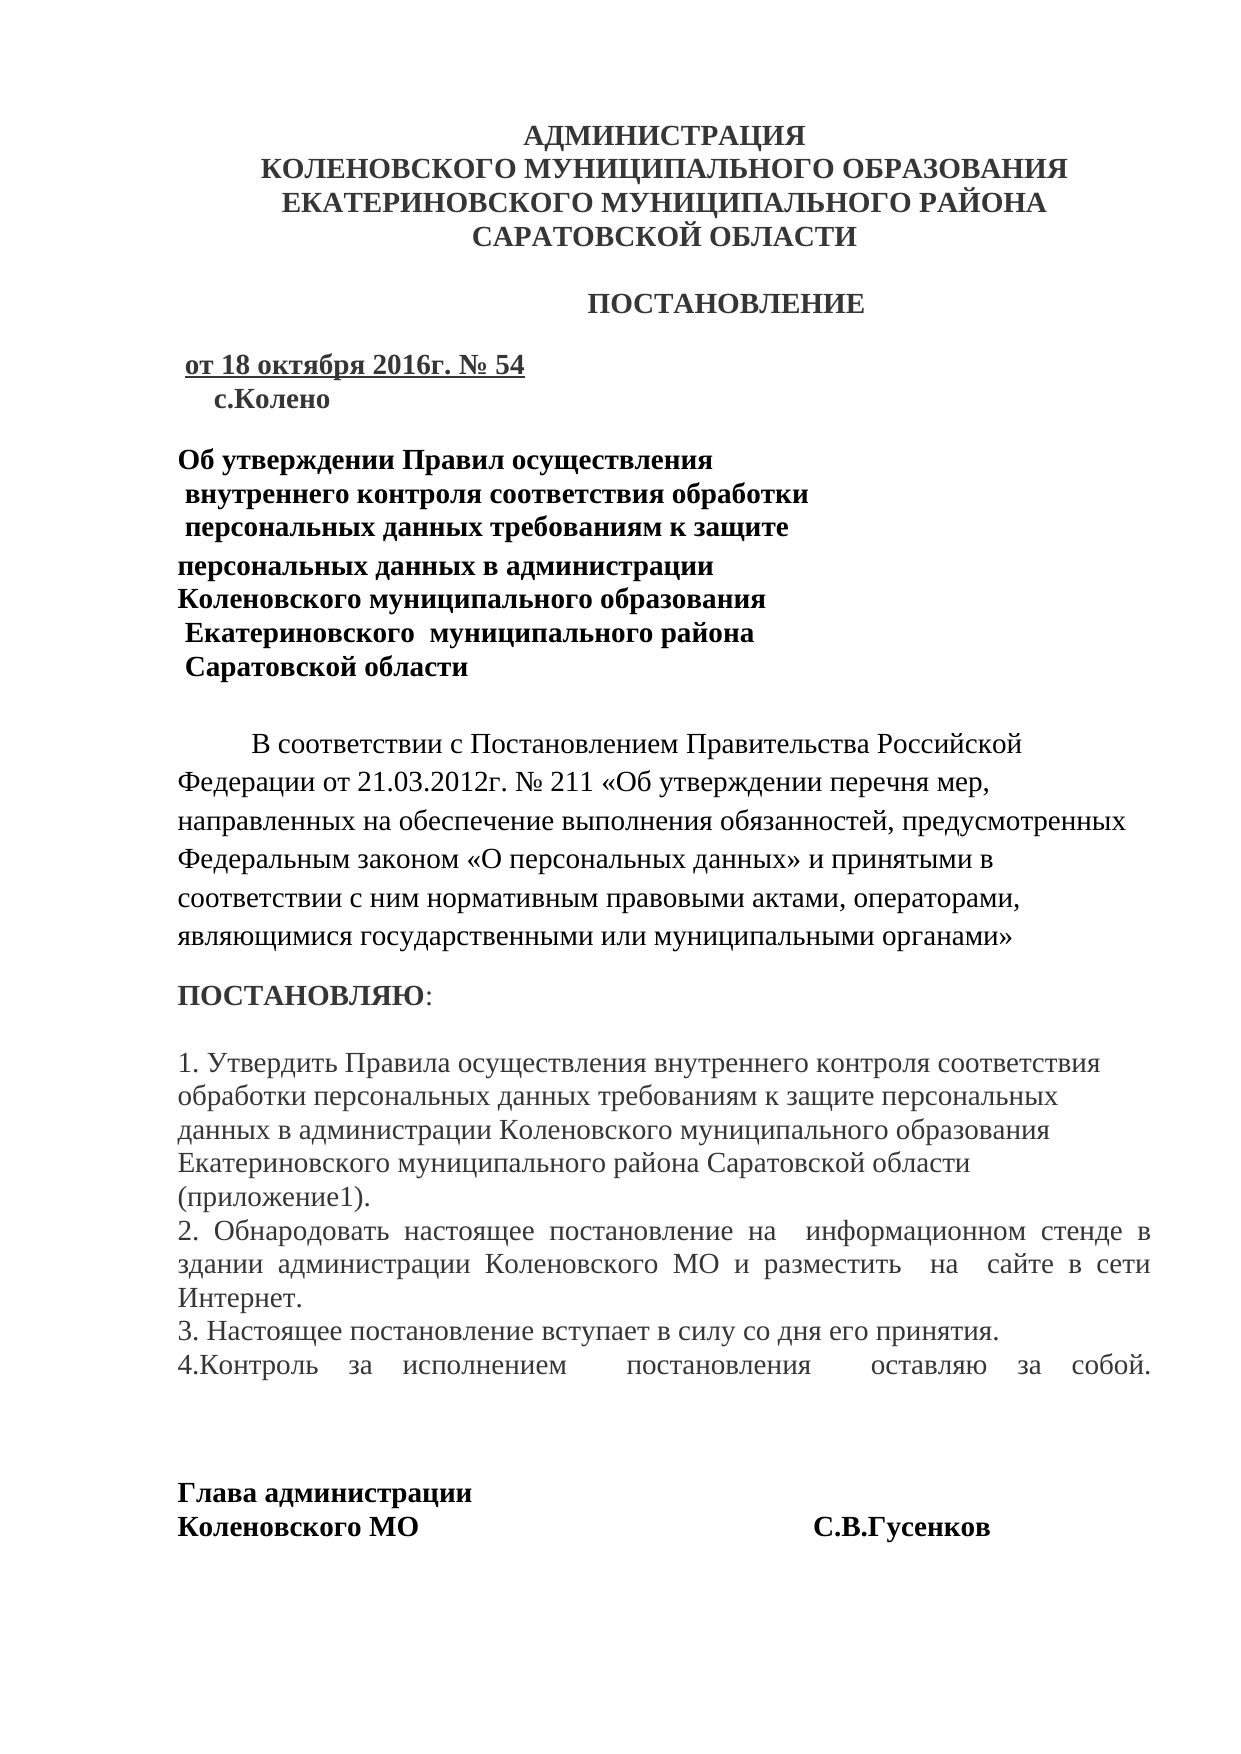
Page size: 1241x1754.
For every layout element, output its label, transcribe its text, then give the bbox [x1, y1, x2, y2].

text персональных данных требованиям к защите [177, 509, 1152, 543]
text 3. Настоящее постановление вступает в силу со дня его принятия. [177, 1313, 1152, 1347]
text 4.Контроль за исполнением постановления оставляю за собой. [177, 1347, 1152, 1442]
text Об утверждении Правил осуществления [177, 414, 1152, 476]
text АДМИНИСТРАЦИЯ КОЛЕНОВСКОГО МУНИЦИПАЛЬНОГО ОБРАЗОВАНИЯ ЕКАТЕРИНОВСКОГО МУНИЦИПАЛЬНОГО РАЙОНА САРАТОВСКОЙ ОБЛАСТИ ПОСТАНОВЛЕНИЕ [177, 118, 1152, 319]
text Екатериновского муниципального района [177, 615, 1152, 649]
text 2. Обнародовать настоящее постановление на информационном стенде в здании администрации Коленовского МО и разместить на сайте в сети Интернет. [177, 1213, 1152, 1313]
text ПОСТАНОВЛЯЮ: 1. Утвердить Правила осуществления внутреннего контроля соответствия обработки персональных данных требованиям к защите персональных данных в администрации Коленовского муниципального образования Екатериновского муниципального района Саратовской области (приложение1). [177, 978, 1152, 1213]
text от 18 октября 2016г. № 54 [177, 347, 1152, 381]
text Коленовского МО С.В.Гусенков [177, 1509, 1152, 1543]
text внутреннего контроля соответствия обработки [177, 476, 1152, 509]
text Саратовской области В соответствии с Постановлением Правительства Российской Федерации от 21.03.2012г. № 211 «Об утверждении перечня мер, направленных на обеспечение выполнения обязанностей, предусмотренных Федеральным законом «О персональных данных» и принятыми в соответствии с ним нормативным правовыми актами, операторами, являющимися государственными или муниципальными органами» [177, 649, 1152, 952]
text Коленовского муниципального образования [177, 582, 1152, 615]
text с.Колено [177, 381, 1152, 414]
text Глава администрации [177, 1442, 1152, 1509]
text персональных данных в администрации [177, 548, 1152, 582]
